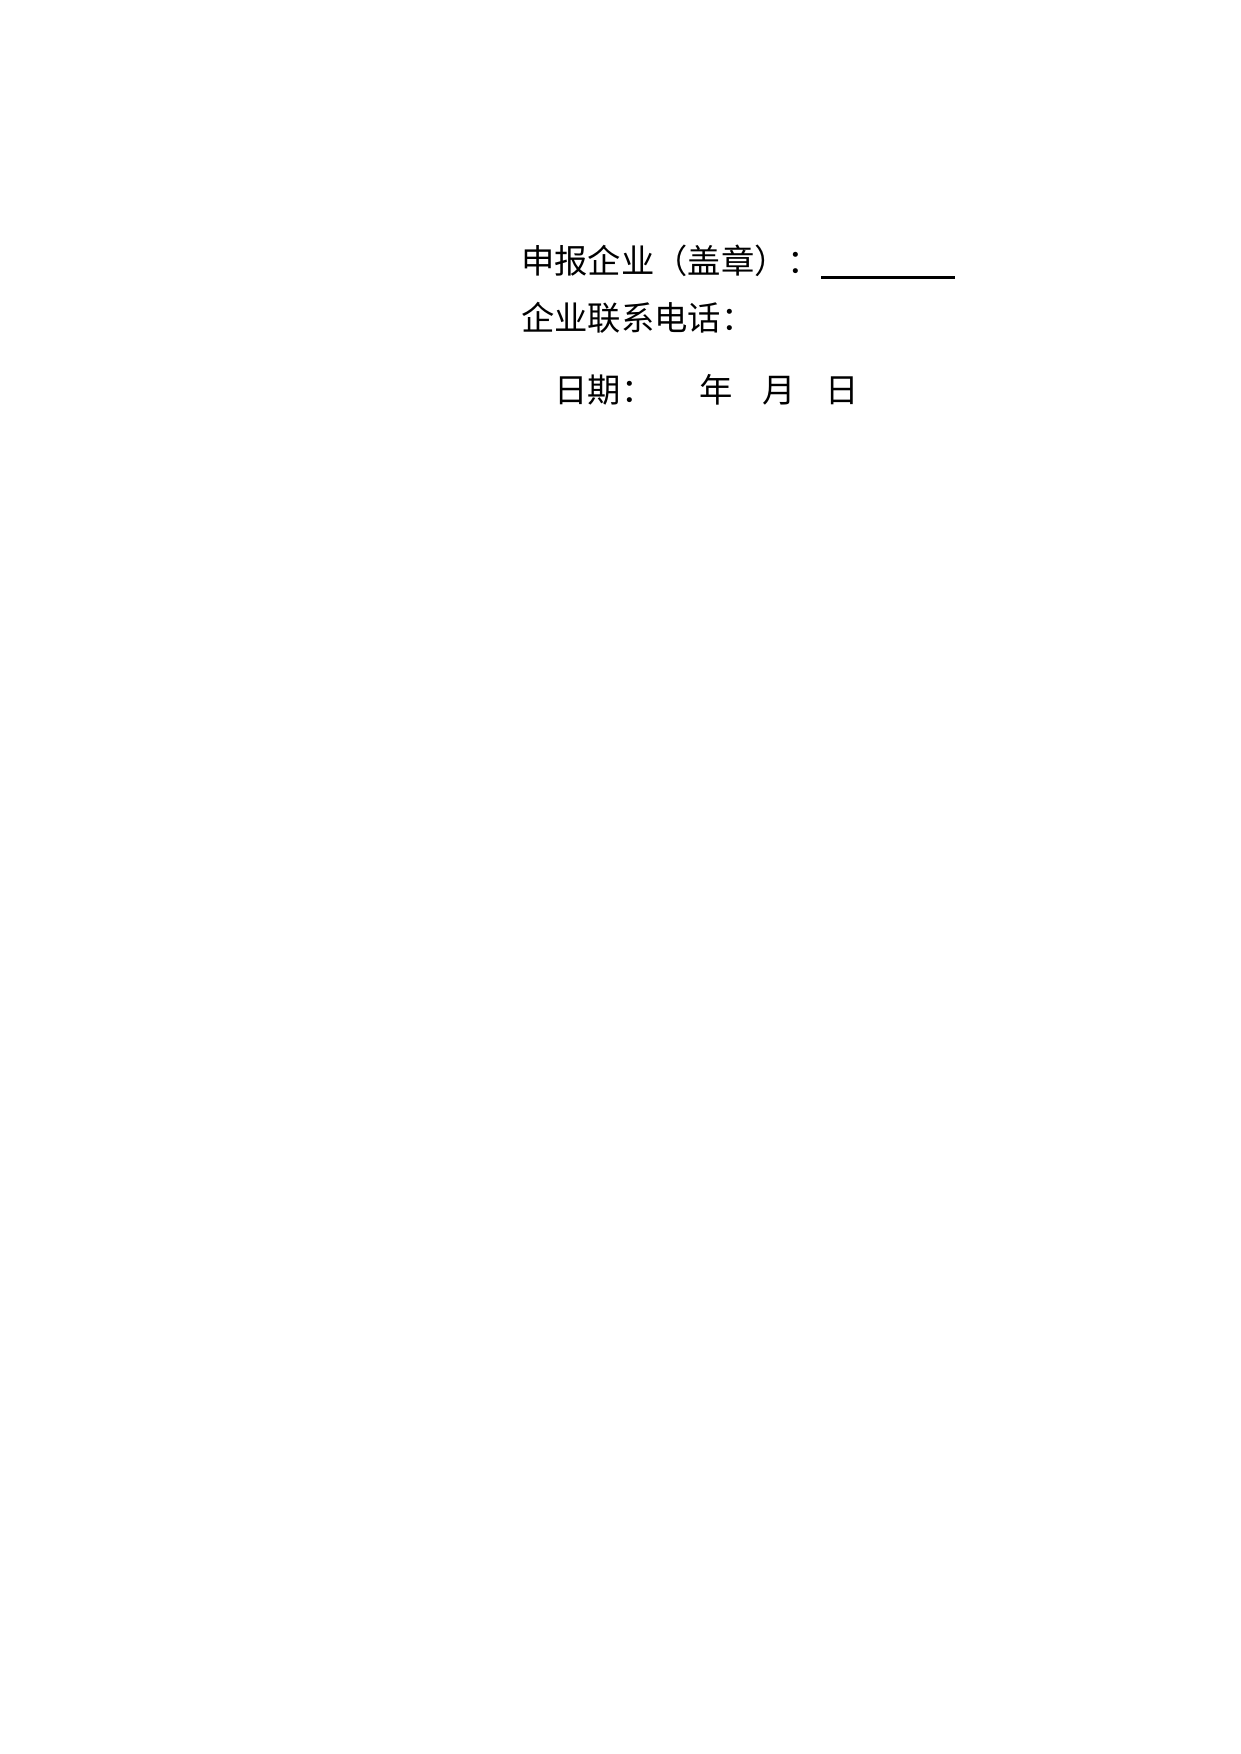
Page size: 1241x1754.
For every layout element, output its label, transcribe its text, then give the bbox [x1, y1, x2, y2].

text 日期： 年 月 日 [187, 364, 1053, 412]
text 企业联系电话： [187, 292, 1053, 340]
text 申报企业（盖章）： [187, 227, 1053, 292]
